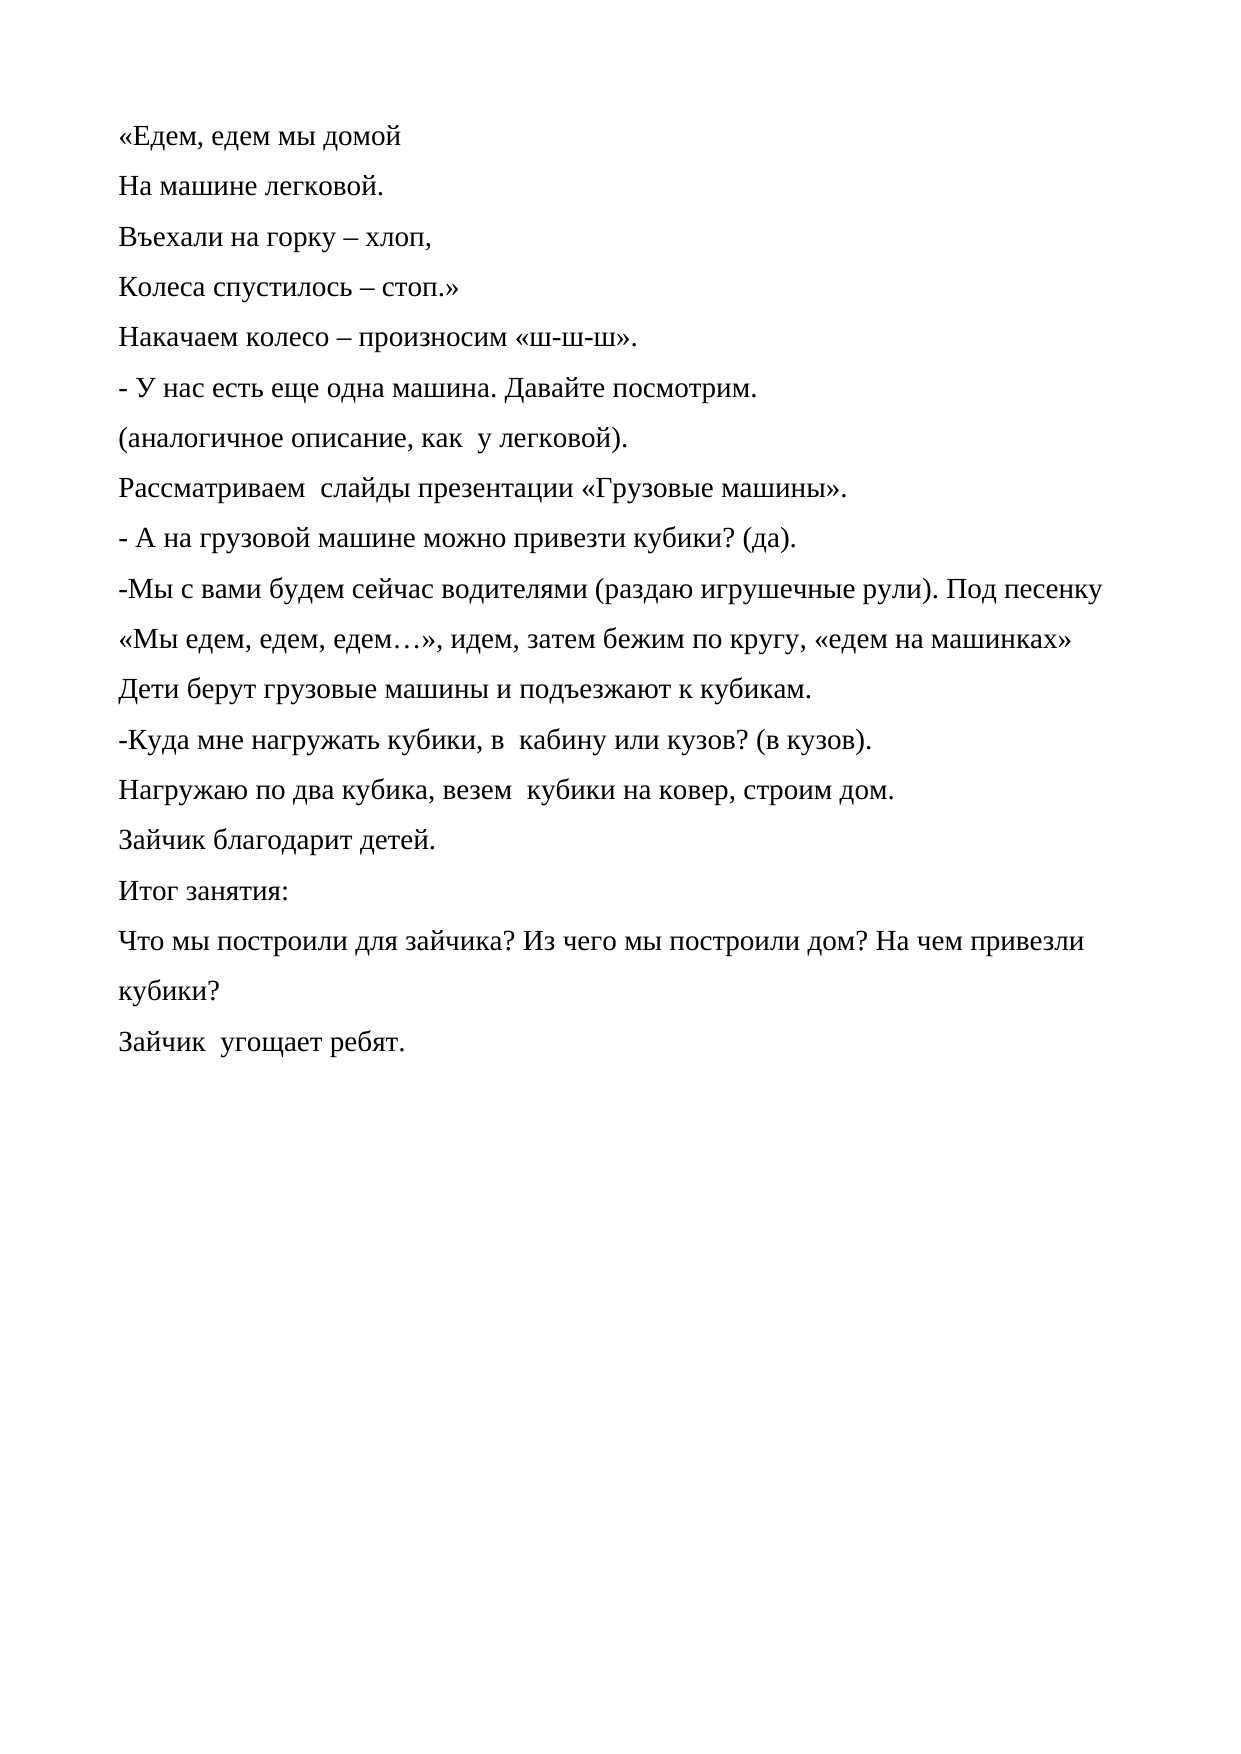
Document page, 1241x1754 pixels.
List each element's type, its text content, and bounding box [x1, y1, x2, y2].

text Накачаем колесо – произносим «ш-ш-ш». [118, 319, 1152, 353]
text Дети берут грузовые машины и подъезжают к кубикам. [118, 672, 1152, 705]
text Колеса спустилось – стоп.» [118, 269, 1152, 303]
text Что мы построили для зайчика? Из чего мы построили дом? На чем привезли кубики? [118, 923, 1152, 1007]
text Итог занятия: [118, 873, 1152, 906]
text Рассматриваем слайды презентации «Грузовые машины». [118, 470, 1152, 504]
text Зайчик благодарит детей. [118, 822, 1152, 856]
text -Мы с вами будем сейчас водителями (раздаю игрушечные рули). Под песенку «Мы едем, едем, едем…», идем, затем бежим по кругу, «едем на машинках» [118, 571, 1152, 655]
text На машине легковой. [118, 168, 1152, 202]
text - У нас есть еще одна машина. Давайте посмотрим. [118, 370, 1152, 403]
text - А на грузовой машине можно привезти кубики? (да). [118, 521, 1152, 554]
text «Едем, едем мы домой [118, 118, 1152, 152]
text -Куда мне нагружать кубики, в кабину или кузов? (в кузов). [118, 722, 1152, 755]
text Зайчик угощает ребят. [118, 1024, 1152, 1057]
text Нагружаю по два кубика, везем кубики на ковер, строим дом. [118, 772, 1152, 806]
text Въехали на горку – хлоп, [118, 219, 1152, 252]
text (аналогичное описание, как у легковой). [118, 420, 1152, 453]
